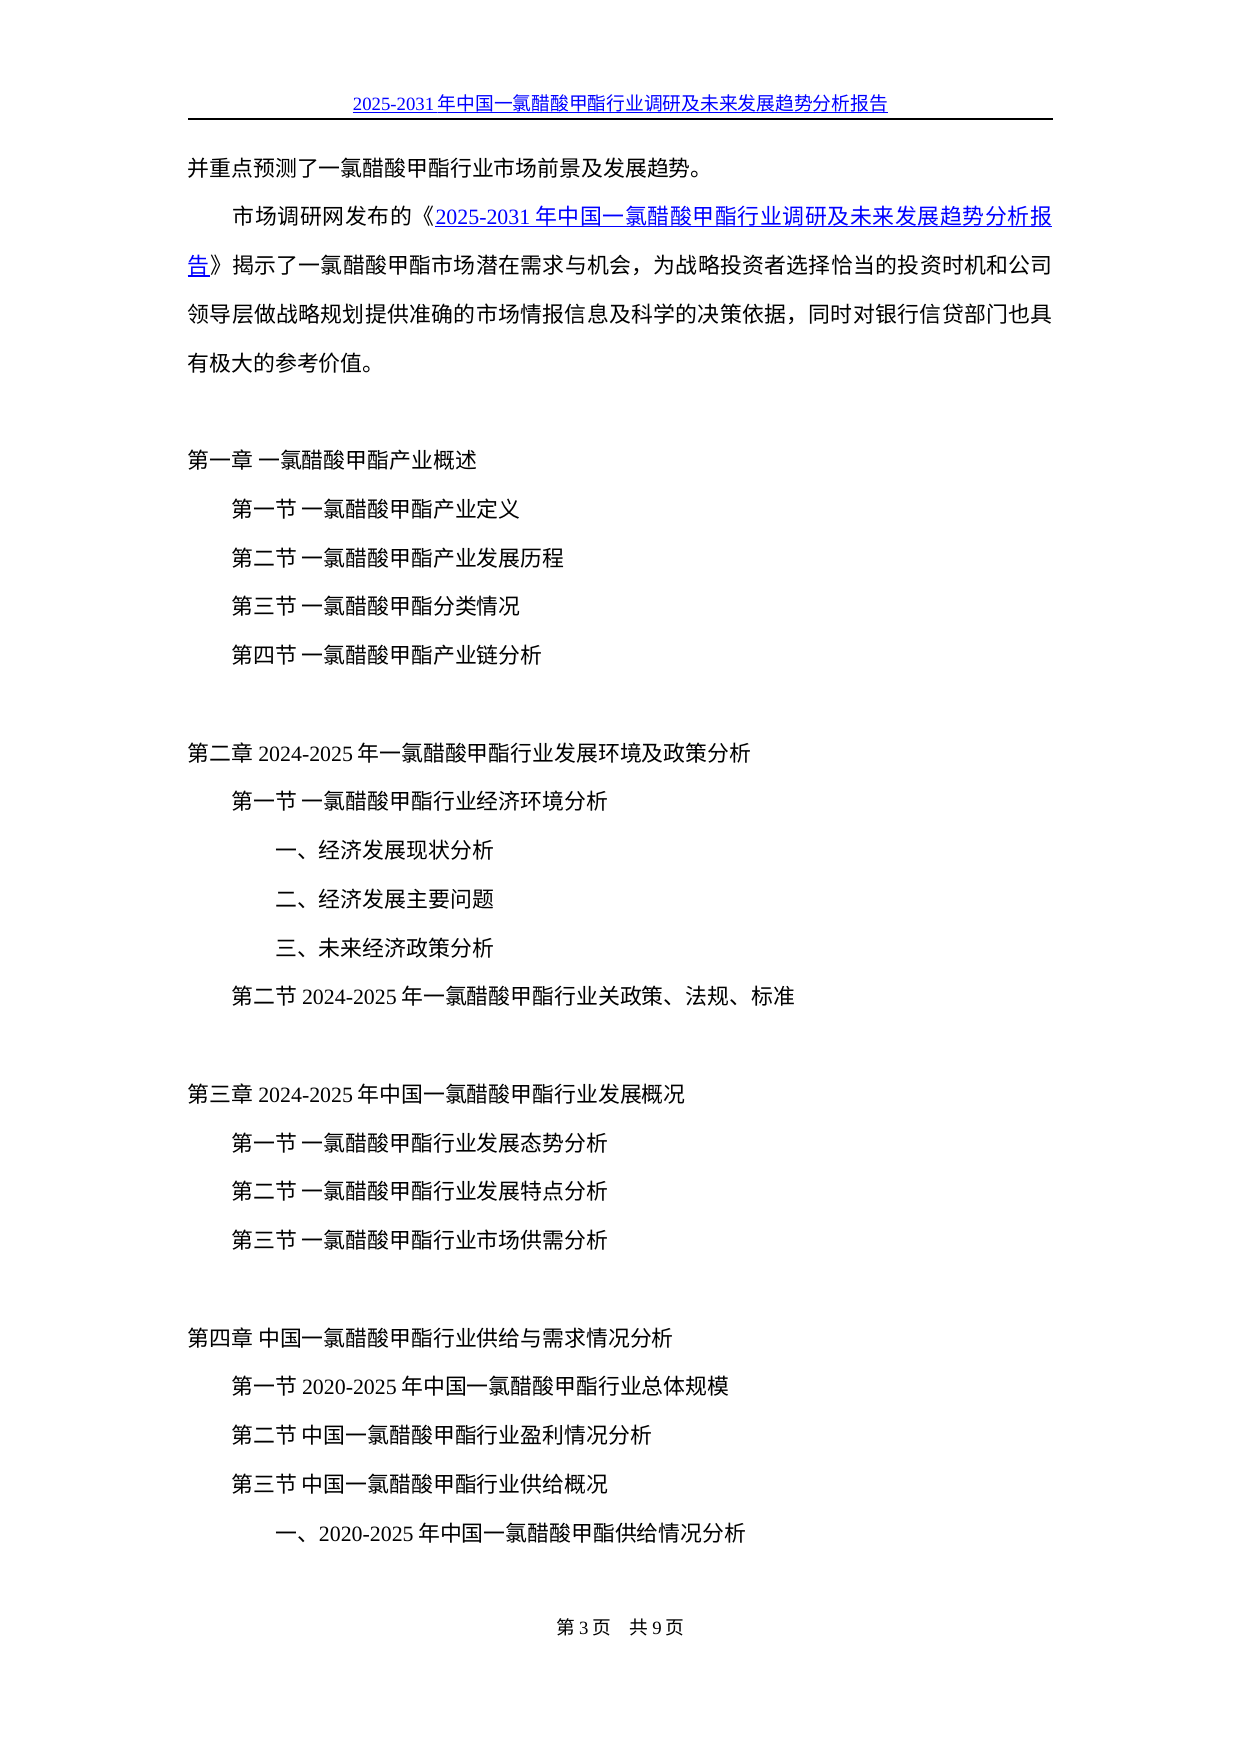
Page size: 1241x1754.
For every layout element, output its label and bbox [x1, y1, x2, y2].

text [187, 150, 1053, 1548]
